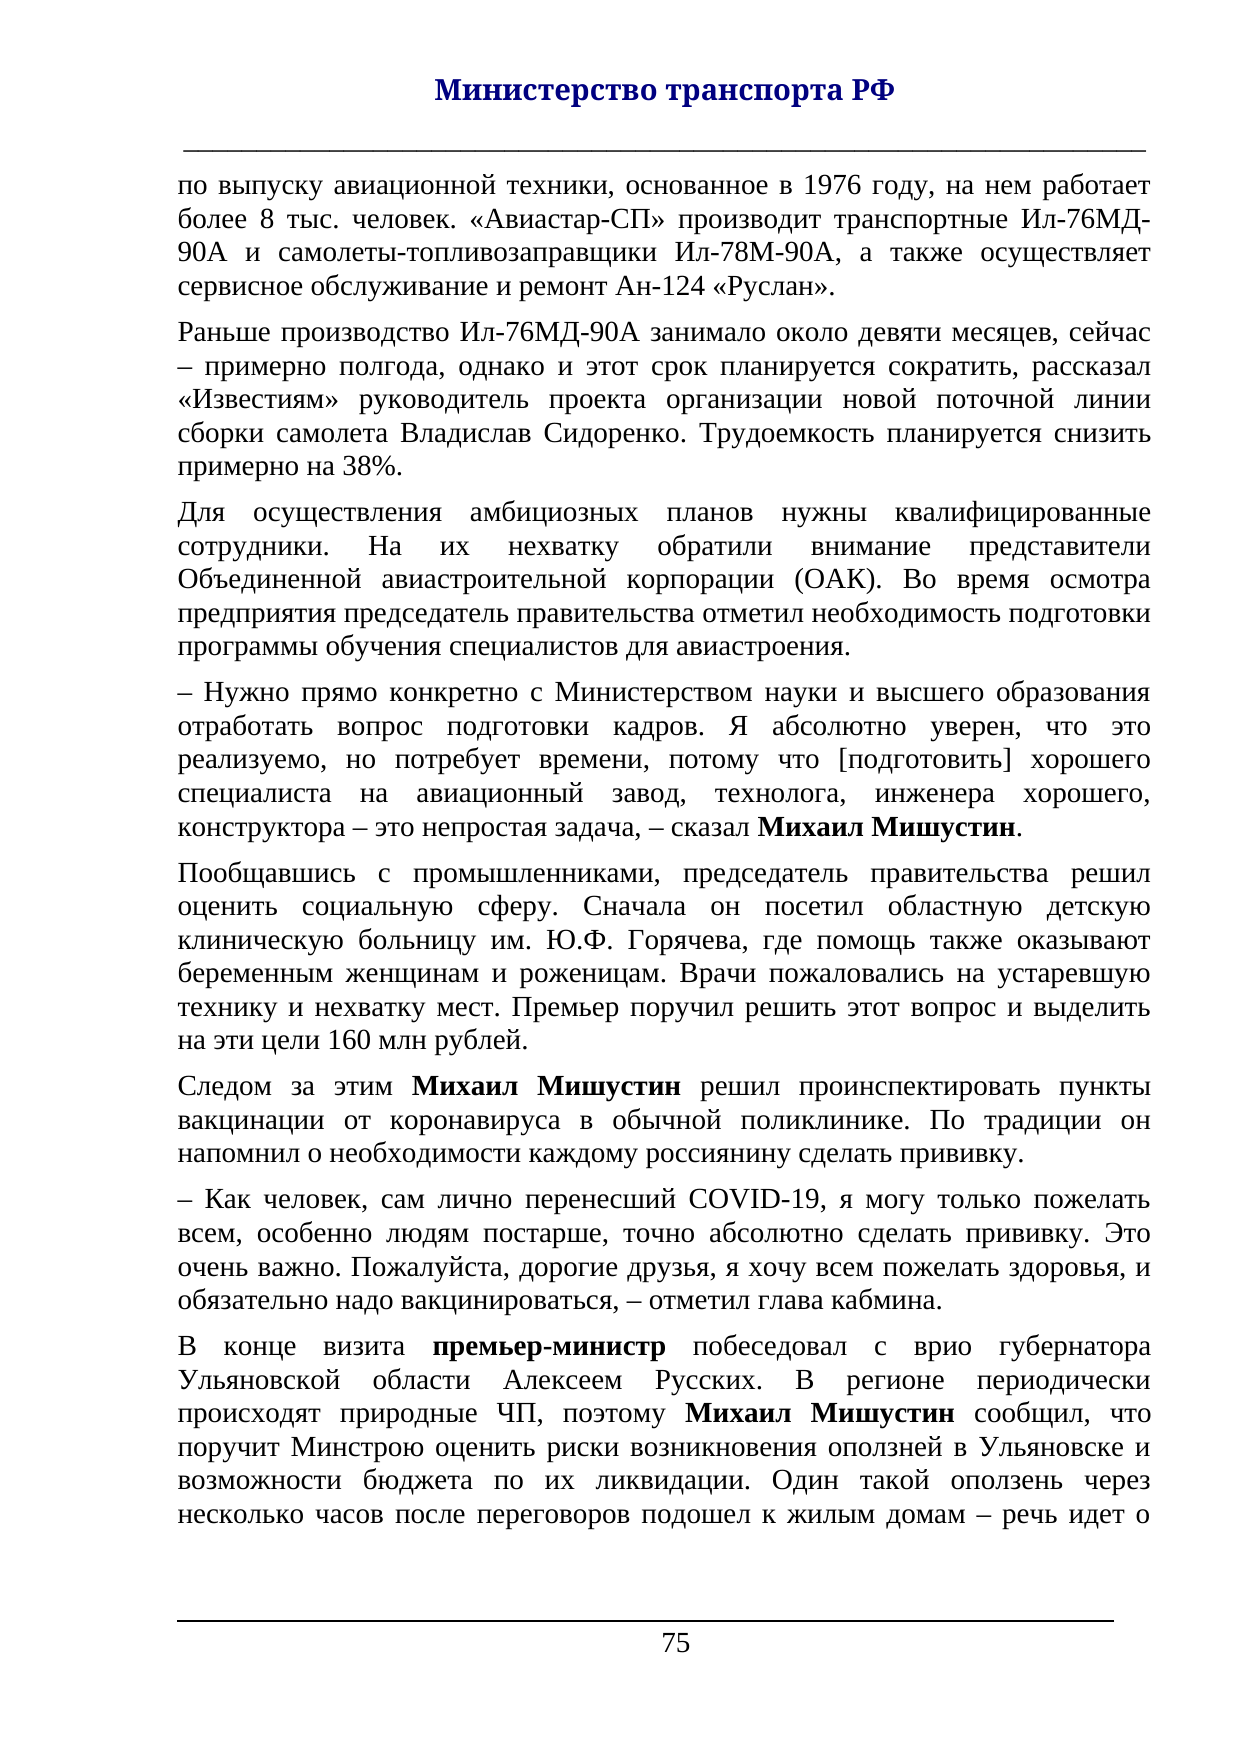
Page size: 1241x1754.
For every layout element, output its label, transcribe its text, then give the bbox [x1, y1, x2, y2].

text Для осуществления амбициозных планов нужны квалифицированные сотрудники. На их нехватку обратили внимание представители Объединенной авиастроительной корпорации (ОАК). Во время осмотра предприятия председатель правительства отметил необходимость подготовки программы обучения специалистов для авиастроения. [177, 494, 1152, 662]
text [177, 167, 1152, 302]
text – Нужно прямо конкретно с Министерством науки и высшего образования отработать вопрос подготовки кадров. Я абсолютно уверен, что это реализуемо, но потребует времени, потому что [подготовить] хорошего специалиста на авиационный завод, технолога, инженера хорошего, конструктора – это непростая задача, – сказал Михаил Мишустин. [177, 674, 1152, 842]
text Следом за этим Михаил Мишустин решил проинспектировать пункты вакцинации от коронавируса в обычной поликлинике. По традиции он напомнил о необходимости каждому россиянину сделать прививку. [177, 1068, 1152, 1169]
text – Как человек, сам лично перенесший COVID-19, я могу только пожелать всем, особенно людям постарше, точно абсолютно сделать прививку. Это очень важно. Пожалуйста, дорогие друзья, я хочу всем пожелать здоровья, и обязательно надо вакцинироваться, – отметил глава кабмина. [177, 1182, 1152, 1316]
text Пообщавшись с промышленниками, председатель правительства решил оценить социальную сферу. Сначала он посетил областную детскую клиническую больницу им. Ю.Ф. Горячева, где помощь также оказывают беременным женщинам и роженицам. Врачи пожаловались на устаревшую технику и нехватку мест. Премьер поручил решить этот вопрос и выделить на эти цели 160 млн рублей. [177, 855, 1152, 1056]
text Раньше производство Ил-76МД-90А занимало около девяти месяцев, сейчас – примерно полгода, однако и этот срок планируется сократить, рассказал «Известиям» руководитель проекта организации новой поточной линии сборки самолета Владислав Сидоренко. Трудоемкость планируется снизить примерно на 38%. [177, 314, 1152, 482]
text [177, 1328, 1152, 1529]
